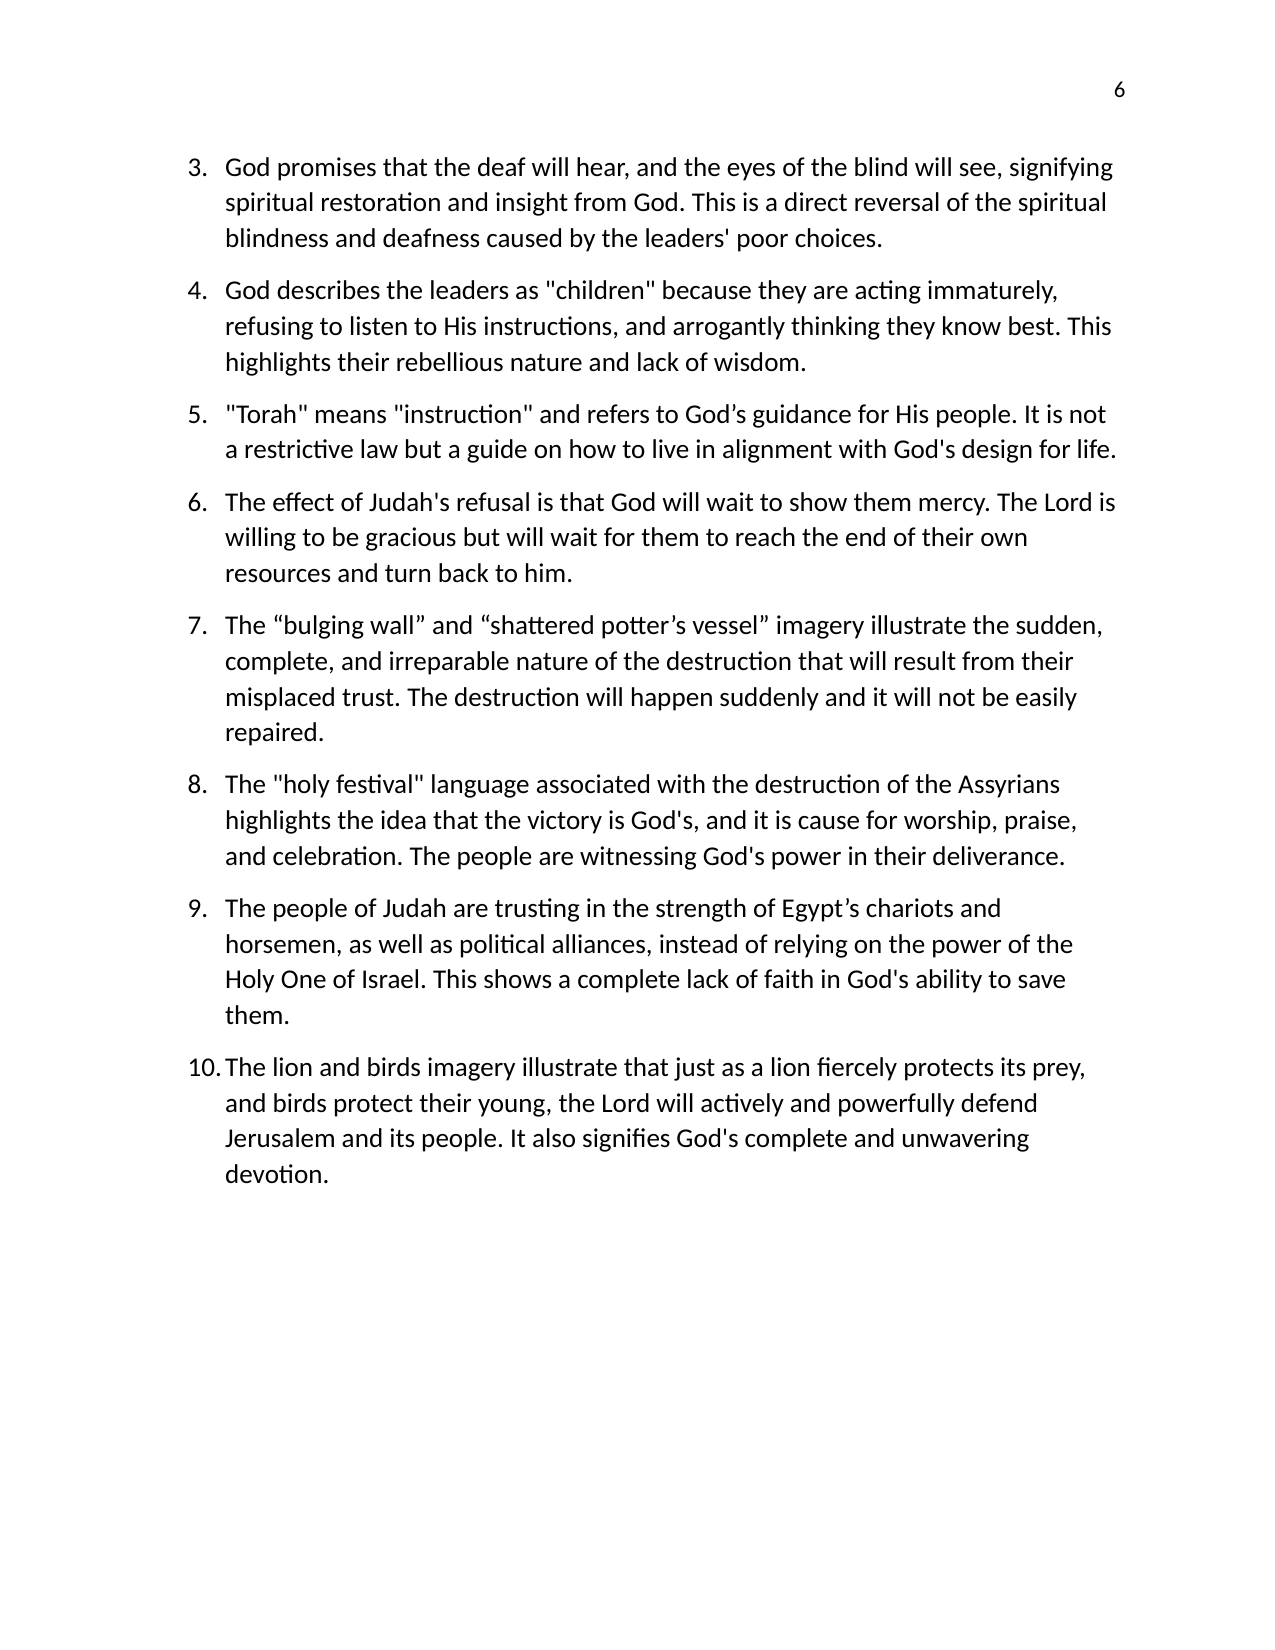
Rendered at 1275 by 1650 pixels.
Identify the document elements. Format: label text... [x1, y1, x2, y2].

list God describes the leaders as "children" because they are acting immaturely, refusing to listen to His instructions, and arrogantly thinking they know best. This highlights their rebellious nature and lack of wisdom. [187, 273, 1125, 378]
list The "holy festival" language associated with the destruction of the Assyrians highlights the idea that the victory is God's, and it is cause for worship, praise, and celebration. The people are witnessing God's power in their deliverance. [187, 768, 1125, 872]
list The people of Judah are trusting in the strength of Egypt’s chariots and horsemen, as well as political alliances, instead of relying on the power of the Holy One of Israel. This shows a complete lack of faith in God's ability to save them. [187, 891, 1125, 1031]
list The effect of Judah's refusal is that God will wait to show them mercy. The Lord is willing to be gracious but will wait for them to reach the end of their own resources and turn back to him. [187, 485, 1125, 589]
list The lion and birds imagery illustrate that just as a lion fiercely protects its prey, and birds protect their young, the Lord will actively and powerfully defend Jerusalem and its people. It also signifies God's complete and unwavering devotion. [187, 1050, 1125, 1190]
list The “bulging wall” and “shattered potter’s vessel” imagery illustrate the sudden, complete, and irreparable nature of the destruction that will result from their misplaced trust. The destruction will happen suddenly and it will not be easily repaired. [187, 608, 1125, 748]
list God promises that the deaf will hear, and the eyes of the blind will see, signifying spiritual restoration and insight from God. This is a direct reversal of the spiritual blindness and deafness caused by the leaders' poor choices. [187, 150, 1125, 254]
list "Torah" means "instruction" and refers to God’s guidance for His people. It is not a restrictive law but a guide on how to live in alignment with God's design for life. [187, 397, 1125, 466]
